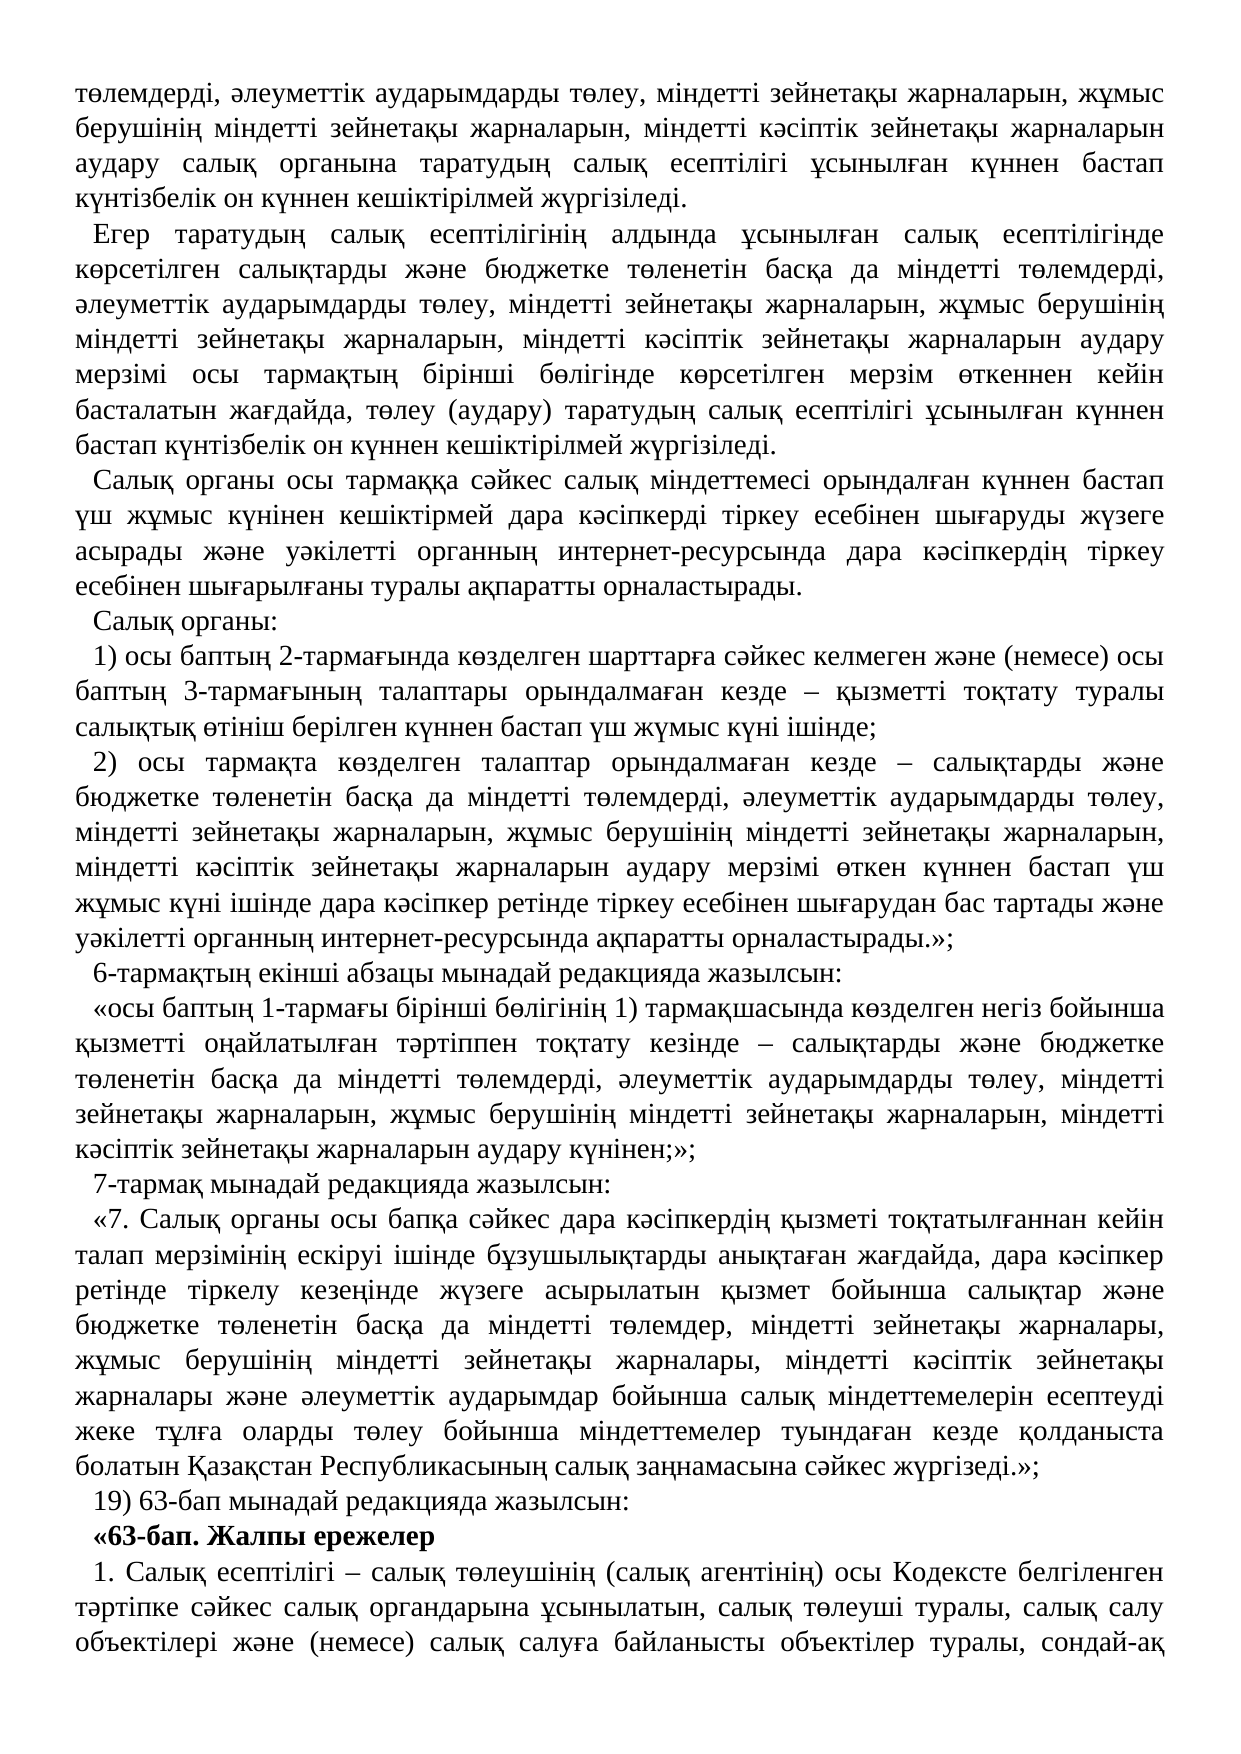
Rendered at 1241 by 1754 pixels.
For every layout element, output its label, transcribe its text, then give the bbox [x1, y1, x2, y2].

text 6-тармақтың екінші абзацы мынадай редакцияда жазылсын: [75, 955, 1165, 989]
text Егер таратудың салық есептілігінің алдында ұсынылған салық есептілігінде көрсетілген салықтарды және бюджетке төленетін басқа да міндетті төлемдерді, әлеуметтік аударымдарды төлеу, міндетті зейнетақы жарналарын, жұмыс берушінің міндетті зейнетақы жарналарын, міндетті кәсіптік зейнетақы жарналарын аудару мерзімі осы тармақтың бірінші бөлігінде көрсетілген мерзім өткеннен кейін басталатын жағдайда, төлеу (аудару) таратудың салық есептілігі ұсынылған күннен бастап күнтізбелік он күннен кешіктірілмей жүргізіледі. [75, 216, 1165, 461]
text 1) осы баптың 2-тармағында көзделген шарттарға сәйкес келмеген және (немесе) осы баптың 3-тармағының талаптары орындалмаған кезде – қызметті тоқтату туралы салықтық өтініш берілген күннен бастап үш жүмыс күні ішінде; [75, 638, 1165, 742]
text «63-бап. Жалпы ережелер [75, 1518, 1165, 1552]
text 19) 63-бап мынадай редакцияда жазылсын: [75, 1483, 1165, 1517]
text «7. Салық органы осы бапқа сәйкес дара кәсіпкердің қызметі тоқтатылғаннан кейін талап мерзімінің ескіруі ішінде бұзушылықтарды анықтаған жағдайда, дара кәсіпкер ретінде тіркелу кезеңінде жүзеге асырылатын қызмет бойынша салықтар және бюджетке төленетін басқа да міндетті төлемдер, міндетті зейнетақы жарналары, жұмыс берушінің міндетті зейнетақы жарналары, міндетті кәсіптік зейнетақы жарналары және әлеуметтік аударымдар бойынша салық міндеттемелерін есептеуді жеке тұлға оларды төлеу бойынша міндеттемелер туындаған кезде қолданыста болатын Қазақстан Республикасының салық заңнамасына сәйкес жүргізеді.»; [75, 1202, 1165, 1482]
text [75, 75, 1165, 214]
text Салық органы осы тармаққа сәйкес салық міндеттемесі орындалған күннен бастап үш жұмыс күнінен кешіктірмей дара кәсіпкерді тіркеу есебінен шығаруды жүзеге асырады және уәкілетті органның интернет-ресурсында дара кәсіпкердің тіркеу есебінен шығарылғаны туралы ақпаратты орналастырады. [75, 462, 1165, 601]
text Салық органы: [75, 603, 1165, 637]
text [75, 1554, 1165, 1658]
text 2) осы тармақта көзделген талаптар орындалмаған кезде – салықтарды және бюджетке төленетін басқа да міндетті төлемдерді, әлеуметтік аударымдарды төлеу, міндетті зейнетақы жарналарын, жұмыс берушінің міндетті зейнетақы жарналарын, міндетті кәсіптік зейнетақы жарналарын аудару мерзімі өткен күннен бастап үш жұмыс күні ішінде дара кәсіпкер ретінде тіркеу есебінен шығарудан бас тартады және уәкілетті органның интернет-ресурсында ақпаратты орналастырады.»; [75, 744, 1165, 953]
text «осы баптың 1-тармағы бірінші бөлігінің 1) тармақ­­­шасында көзделген негіз бойынша қызметті оңайлатылған тәртіппен тоқтату кезінде – салықтарды және бюджетке төленетін басқа да міндетті төлемдерді, әлеуметтік аударымдарды төлеу, міндетті зейнетақы жарналарын, жұмыс берушінің міндетті зейнетақы жарналарын, міндетті кәсіптік зейнетақы жарналарын аудару күнінен;»; [75, 990, 1165, 1165]
text 7-тармақ мынадай редакцияда жазылсын: [75, 1166, 1165, 1200]
